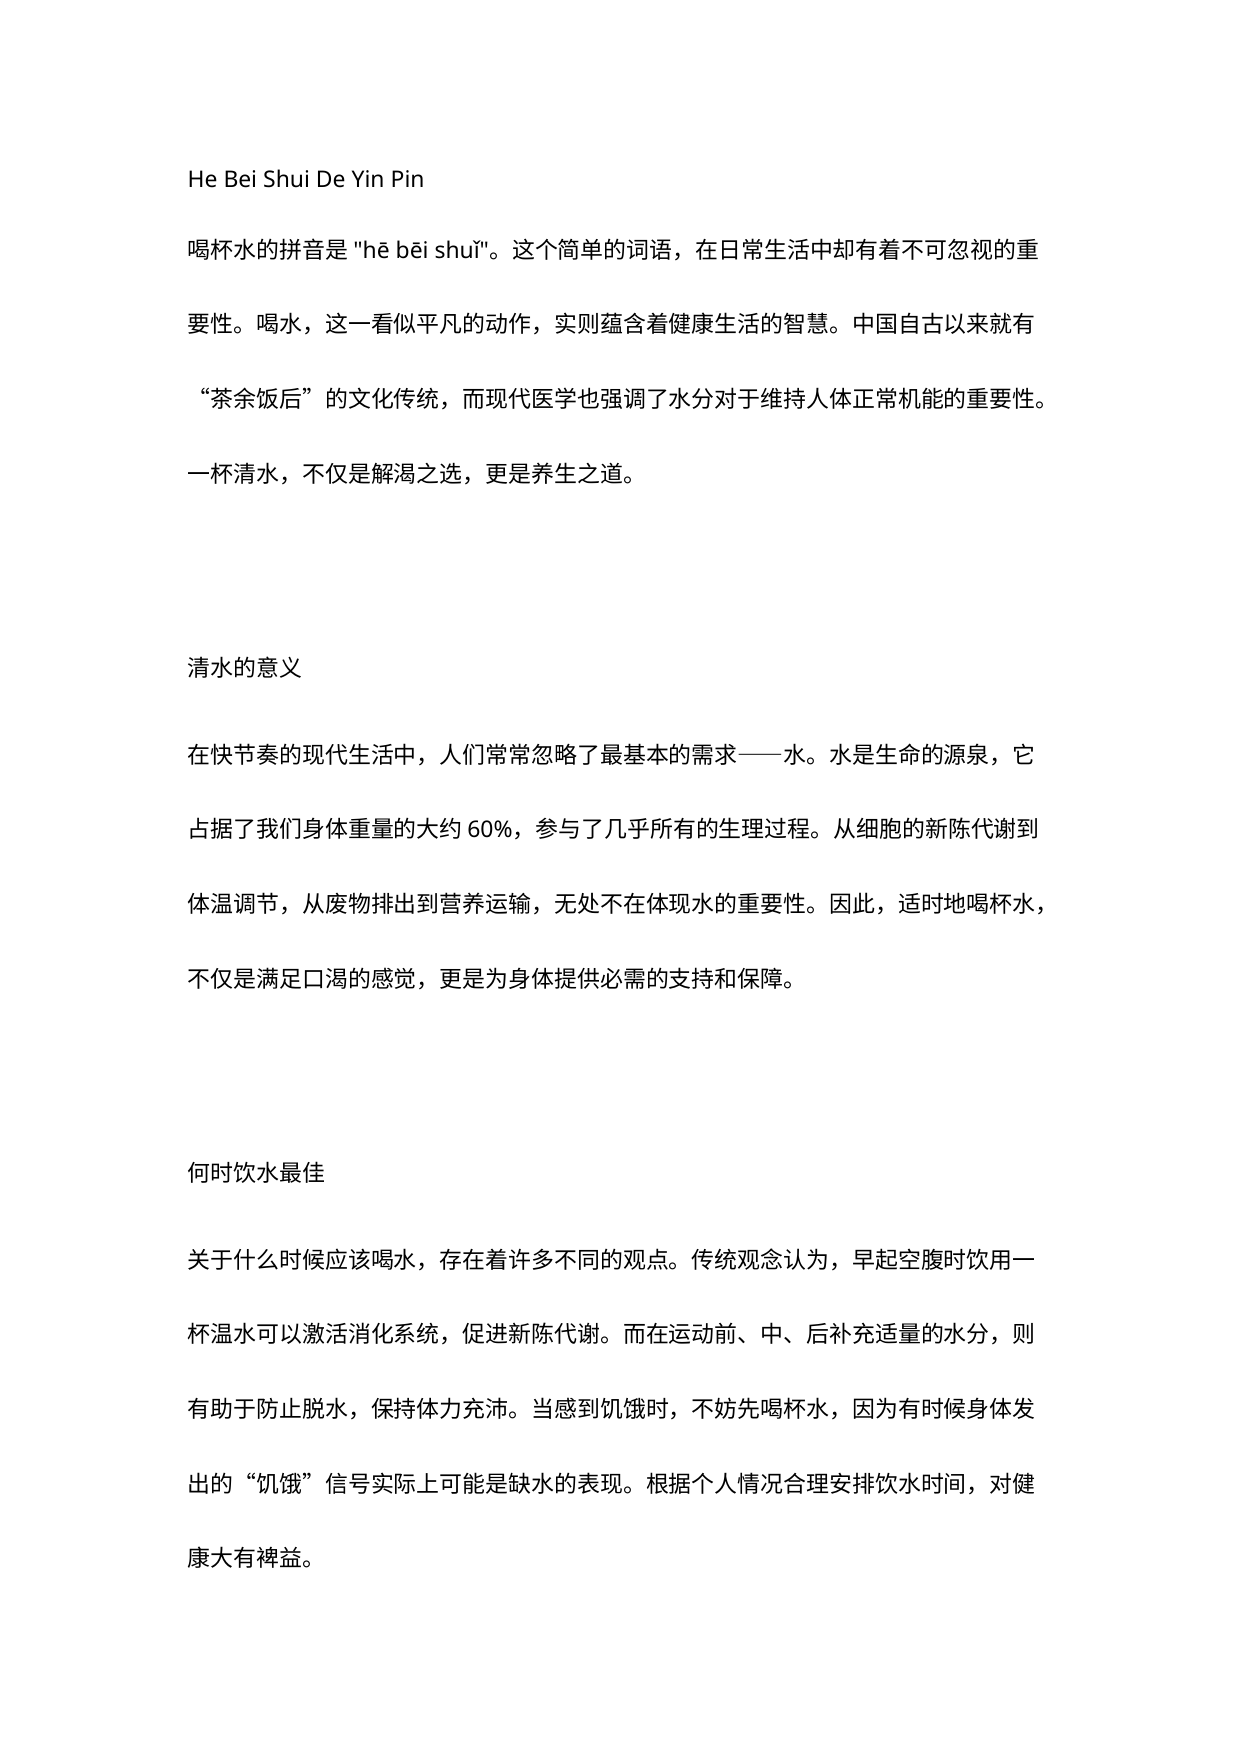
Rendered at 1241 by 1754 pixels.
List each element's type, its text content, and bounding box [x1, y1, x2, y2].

text 清水的意义 [187, 634, 1053, 699]
text 何时饮水最佳 [187, 1139, 1053, 1204]
text 喝杯水的拼音是 "hē bēi shuǐ"。这个简单的词语，在日常生活中却有着不可忽视的重要性。喝水，这一看似平凡的动作，实则蕴含着健康生活的智慧。中国自古以来就有“茶余饭后”的文化传统，而现代医学也强调了水分对于维持人体正常机能的重要性。一杯清水，不仅是解渴之选，更是养生之道。 [187, 216, 1053, 505]
text 关于什么时候应该喝水，存在着许多不同的观点。传统观念认为，早起空腹时饮用一杯温水可以激活消化系统，促进新陈代谢。而在运动前、中、后补充适量的水分，则有助于防止脱水，保持体力充沛。当感到饥饿时，不妨先喝杯水，因为有时候身体发出的“饥饿”信号实际上可能是缺水的表现。根据个人情况合理安排饮水时间，对健康大有裨益。 [187, 1226, 1053, 1589]
text 在快节奏的现代生活中，人们常常忽略了最基本的需求——水。水是生命的源泉，它占据了我们身体重量的大约60%，参与了几乎所有的生理过程。从细胞的新陈代谢到体温调节，从废物排出到营养运输，无处不在体现水的重要性。因此，适时地喝杯水，不仅是满足口渴的感觉，更是为身体提供必需的支持和保障。 [187, 721, 1053, 1010]
text He Bei Shui De Yin Pin [187, 162, 1053, 194]
